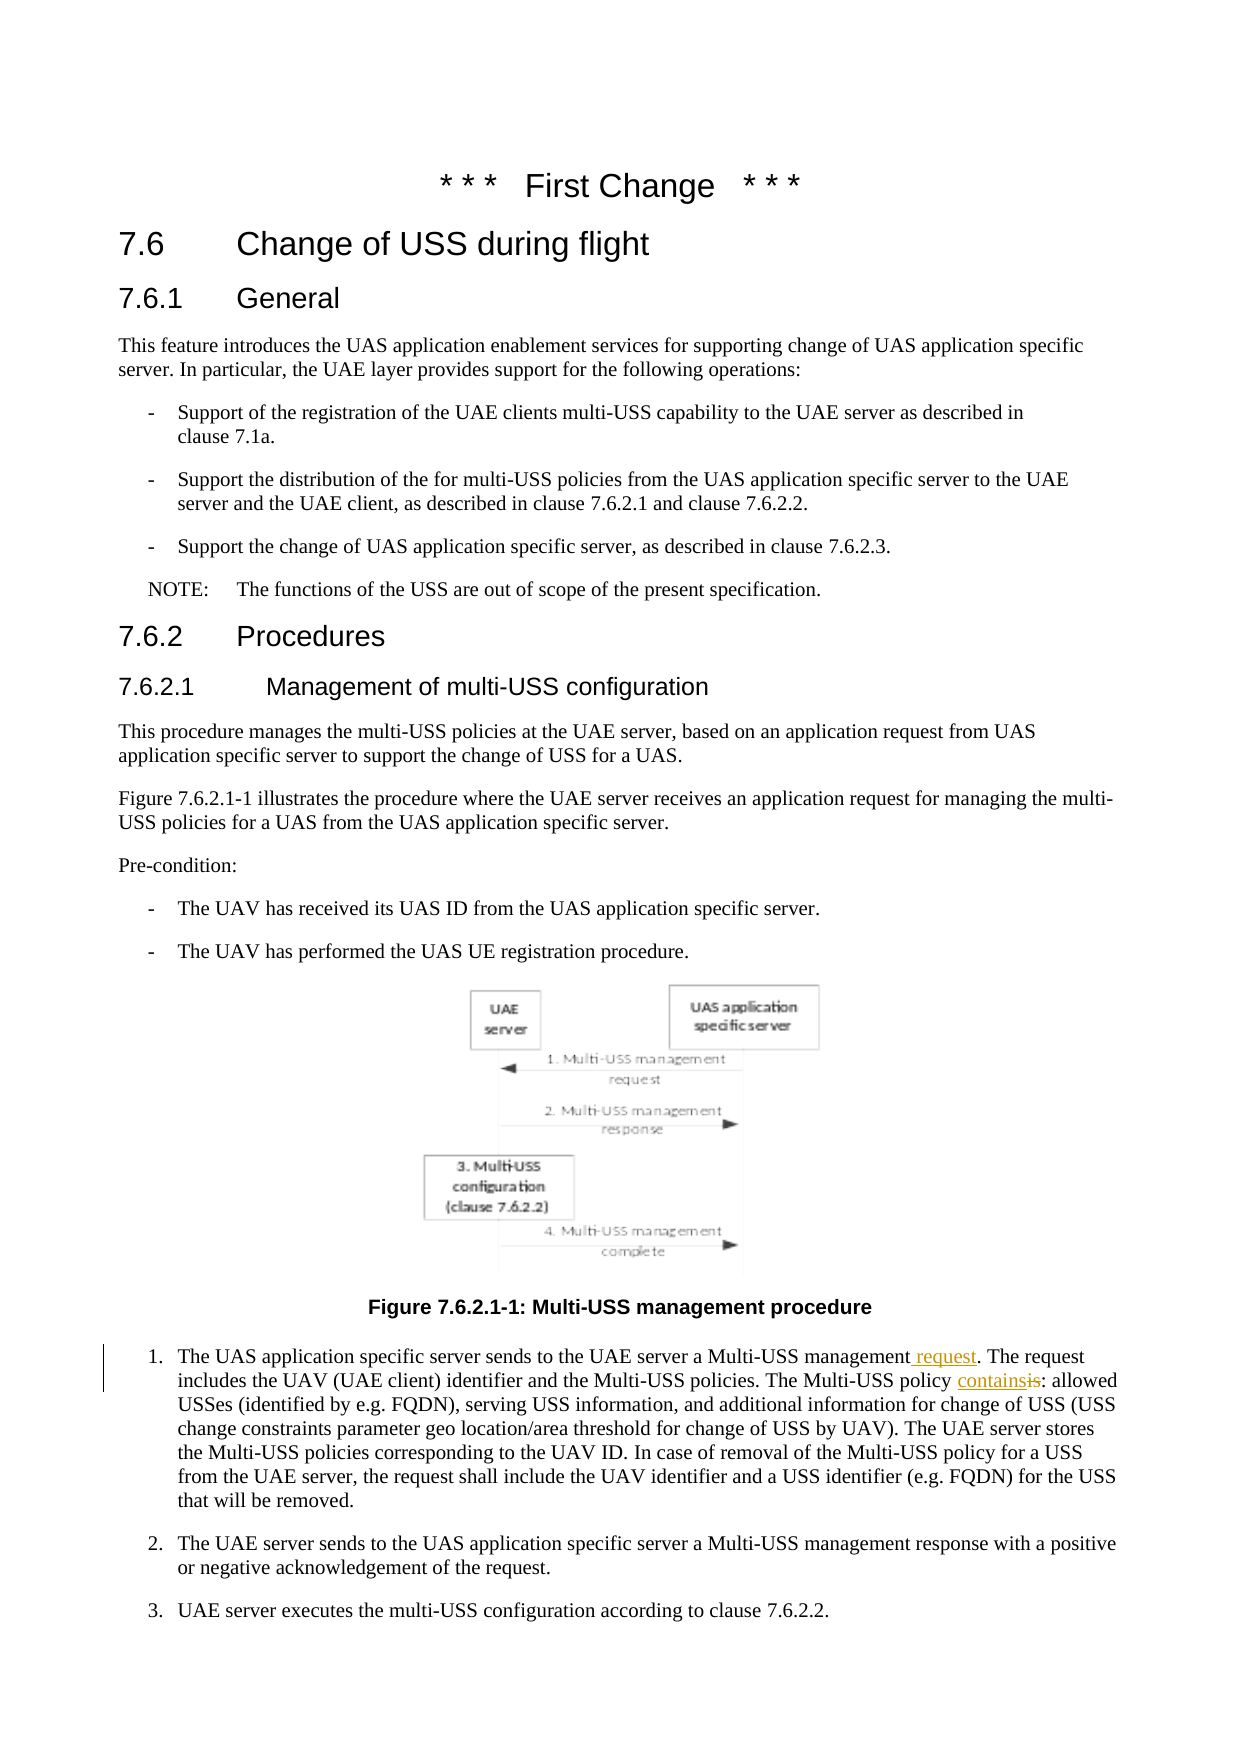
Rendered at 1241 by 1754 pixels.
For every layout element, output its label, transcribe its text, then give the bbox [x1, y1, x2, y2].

text Pre-condition: [118, 853, 1122, 877]
text - The UAV has performed the UAS UE registration procedure. [148, 938, 1122, 963]
text NOTE: The functions of the USS are out of scope of the present specification. [148, 577, 1122, 601]
text 3. UAE server executes the multi-USS configuration according to clause 7.6.2.2. [148, 1598, 1122, 1622]
subtitle 7.6.2 Procedures [118, 619, 1122, 653]
subtitle 7.6 Change of USS during flight [118, 224, 1122, 262]
text - Support the distribution of the for multi-USS policies from the UAS application specific server to the UAE server and the UAE client, as described in clause 7.6.2.1 and clause 7.6.2.2. [148, 467, 1122, 515]
text Figure 7.6.2.1-1: Multi-USS management procedure [118, 1295, 1122, 1319]
subtitle * * * First Change * * * [118, 166, 1122, 205]
text This procedure manages the multi-USS policies at the UAE server, based on an application request from UAS application specific server to support the change of USS for a UAS. [118, 719, 1122, 767]
text 1. The UAS application specific server sends to the UAE server a Multi-USS management. The request includes the UAV (UAE client) identifier and the Multi-USS policies. The Multi-USS policy : allowed USSes (identified by e.g. FQDN), serving USS information, and additional information for change of USS (USS change constraints parameter geo location/area threshold for change of USS by UAV). The UAE server stores the Multi-USS policies corresponding to the UAV ID. In case of removal of the Multi-USS policy for a USS from the UAE server, the request shall include the UAV identifier and a USS identifier (e.g. FQDN) for the USS that will be removed. [148, 1344, 1122, 1512]
text - Support of the registration of the UAE clients multi-USS capability to the UAE server as described in clause 7.1a. [148, 400, 1122, 448]
text Figure 7.6.2.1-1 illustrates the procedure where the UAE server receives an application request for managing the multi-USS policies for a UAS from the UAS application specific server. [118, 786, 1122, 834]
text - Support the change of UAS application specific server, as described in clause 7.6.2.3. [148, 534, 1122, 558]
text This feature introduces the UAS application enablement services for supporting change of UAS application specific server. In particular, the UAE layer provides support for the following operations: [118, 333, 1122, 381]
text 2. The UAE server sends to the UAS application specific server a Multi-USS management response with a positive or negative acknowledgement of the request. [148, 1531, 1122, 1579]
text - The UAV has received its UAS ID from the UAS application specific server. [148, 896, 1122, 920]
subtitle 7.6.1 General [118, 281, 1122, 314]
subtitle 7.6.2.1 Management of multi-USS configuration [118, 672, 1122, 700]
